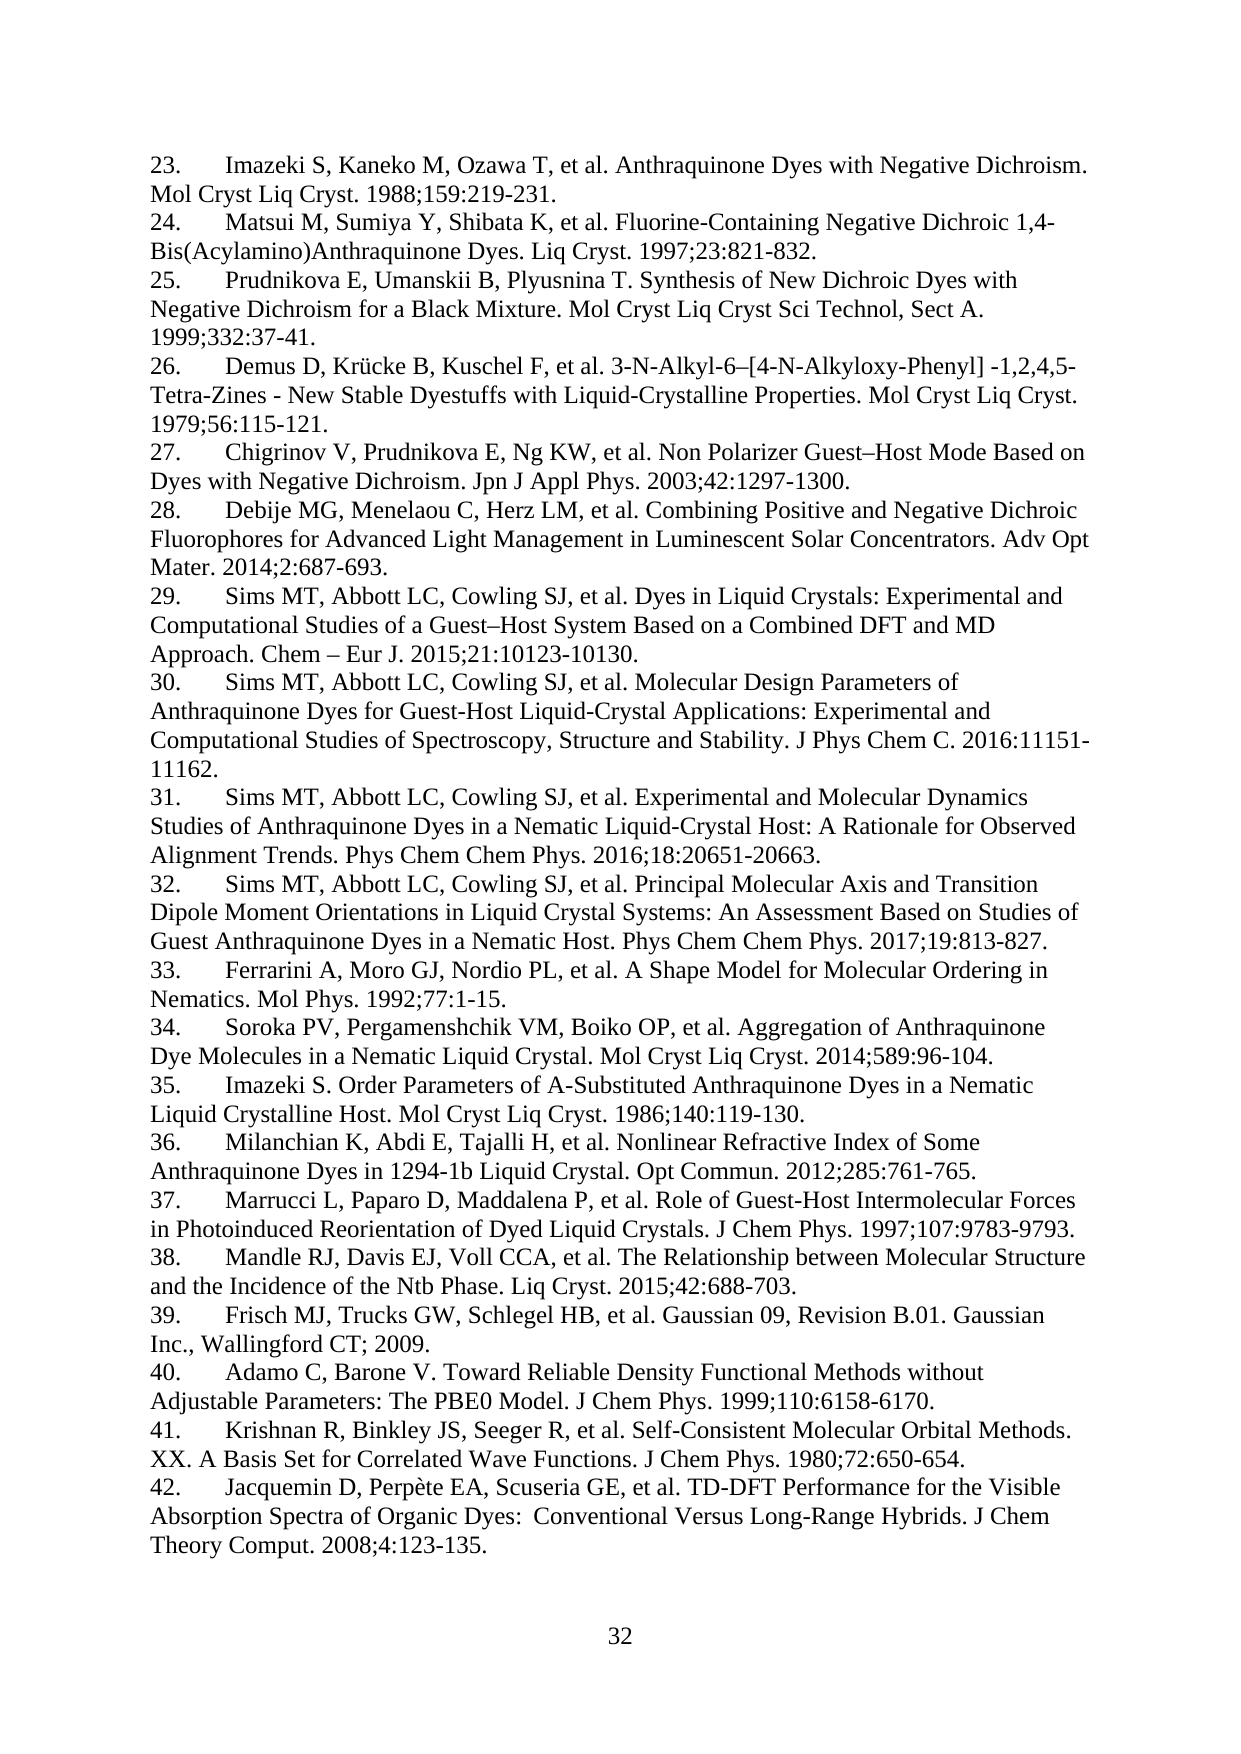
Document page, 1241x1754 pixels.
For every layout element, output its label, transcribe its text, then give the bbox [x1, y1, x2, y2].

text 36. Milanchian K, Abdi E, Tajalli H, et al. Nonlinear Refractive Index of Some Anthraquinone Dyes in 1294-1b Liquid Crystal. Opt Commun. 2012;285:761-765. [150, 1127, 1090, 1185]
text 32. Sims MT, Abbott LC, Cowling SJ, et al. Principal Molecular Axis and Transition Dipole Moment Orientations in Liquid Crystal Systems: An Assessment Based on Studies of Guest Anthraquinone Dyes in a Nematic Host. Phys Chem Chem Phys. 2017;19:813-827. [150, 869, 1090, 955]
text 41. Krishnan R, Binkley JS, Seeger R, et al. Self‐Consistent Molecular Orbital Methods. XX. A Basis Set for Correlated Wave Functions. J Chem Phys. 1980;72:650-654. [150, 1415, 1090, 1472]
text 34. Soroka PV, Pergamenshchik VM, Boiko OP, et al. Aggregation of Anthraquinone Dye Molecules in a Nematic Liquid Crystal. Mol Cryst Liq Cryst. 2014;589:96-104. [150, 1012, 1090, 1070]
text 38. Mandle RJ, Davis EJ, Voll CCA, et al. The Relationship between Molecular Structure and the Incidence of the Ntb Phase. Liq Cryst. 2015;42:688-703. [150, 1242, 1090, 1300]
text 35. Imazeki S. Order Parameters of Α-Substituted Anthraquinone Dyes in a Nematic Liquid Crystalline Host. Mol Cryst Liq Cryst. 1986;140:119-130. [150, 1070, 1090, 1127]
text 23. Imazeki S, Kaneko M, Ozawa T, et al. Anthraquinone Dyes with Negative Dichroism. Mol Cryst Liq Cryst. 1988;159:219-231. [150, 150, 1090, 207]
text 39. Frisch MJ, Trucks GW, Schlegel HB, et al. Gaussian 09, Revision B.01. Gaussian Inc., Wallingford CT; 2009. [150, 1300, 1090, 1357]
text 28. Debije MG, Menelaou C, Herz LM, et al. Combining Positive and Negative Dichroic Fluorophores for Advanced Light Management in Luminescent Solar Concentrators. Adv Opt Mater. 2014;2:687-693. [150, 495, 1090, 581]
text 24. Matsui M, Sumiya Y, Shibata K, et al. Fluorine-Containing Negative Dichroic 1,4-Bis(Acylamino)Anthraquinone Dyes. Liq Cryst. 1997;23:821-832. [150, 207, 1090, 265]
text 40. Adamo C, Barone V. Toward Reliable Density Functional Methods without Adjustable Parameters: The PBE0 Model. J Chem Phys. 1999;110:6158-6170. [150, 1357, 1090, 1415]
text 30. Sims MT, Abbott LC, Cowling SJ, et al. Molecular Design Parameters of Anthraquinone Dyes for Guest-Host Liquid-Crystal Applications: Experimental and Computational Studies of Spectroscopy, Structure and Stability. J Phys Chem C. 2016:11151-11162. [150, 667, 1090, 782]
text 31. Sims MT, Abbott LC, Cowling SJ, et al. Experimental and Molecular Dynamics Studies of Anthraquinone Dyes in a Nematic Liquid-Crystal Host: A Rationale for Observed Alignment Trends. Phys Chem Chem Phys. 2016;18:20651-20663. [150, 782, 1090, 869]
text 26. Demus D, Krücke B, Kuschel F, et al. 3-N-Alkyl-6–[4-N-Alkyloxy-Phenyl] -1,2,4,5-Tetra-Zines - New Stable Dyestuffs with Liquid-Crystalline Properties. Mol Cryst Liq Cryst. 1979;56:115-121. [150, 351, 1090, 437]
text 33. Ferrarini A, Moro GJ, Nordio PL, et al. A Shape Model for Molecular Ordering in Nematics. Mol Phys. 1992;77:1-15. [150, 955, 1090, 1012]
text 37. Marrucci L, Paparo D, Maddalena P, et al. Role of Guest-Host Intermolecular Forces in Photoinduced Reorientation of Dyed Liquid Crystals. J Chem Phys. 1997;107:9783-9793. [150, 1185, 1090, 1242]
text 27. Chigrinov V, Prudnikova E, Ng KW, et al. Non Polarizer Guest–Host Mode Based on Dyes with Negative Dichroism. Jpn J Appl Phys. 2003;42:1297-1300. [150, 437, 1090, 495]
text 29. Sims MT, Abbott LC, Cowling SJ, et al. Dyes in Liquid Crystals: Experimental and Computational Studies of a Guest–Host System Based on a Combined DFT and MD Approach. Chem – Eur J. 2015;21:10123-10130. [150, 581, 1090, 667]
text 42. Jacquemin D, Perpète EA, Scuseria GE, et al. TD-DFT Performance for the Visible Absorption Spectra of Organic Dyes: Conventional Versus Long-Range Hybrids. J Chem Theory Comput. 2008;4:123-135. [150, 1472, 1090, 1559]
text 25. Prudnikova E, Umanskii B, Plyusnina T. Synthesis of New Dichroic Dyes with Negative Dichroism for a Black Mixture. Mol Cryst Liq Cryst Sci Technol, Sect A. 1999;332:37-41. [150, 265, 1090, 351]
